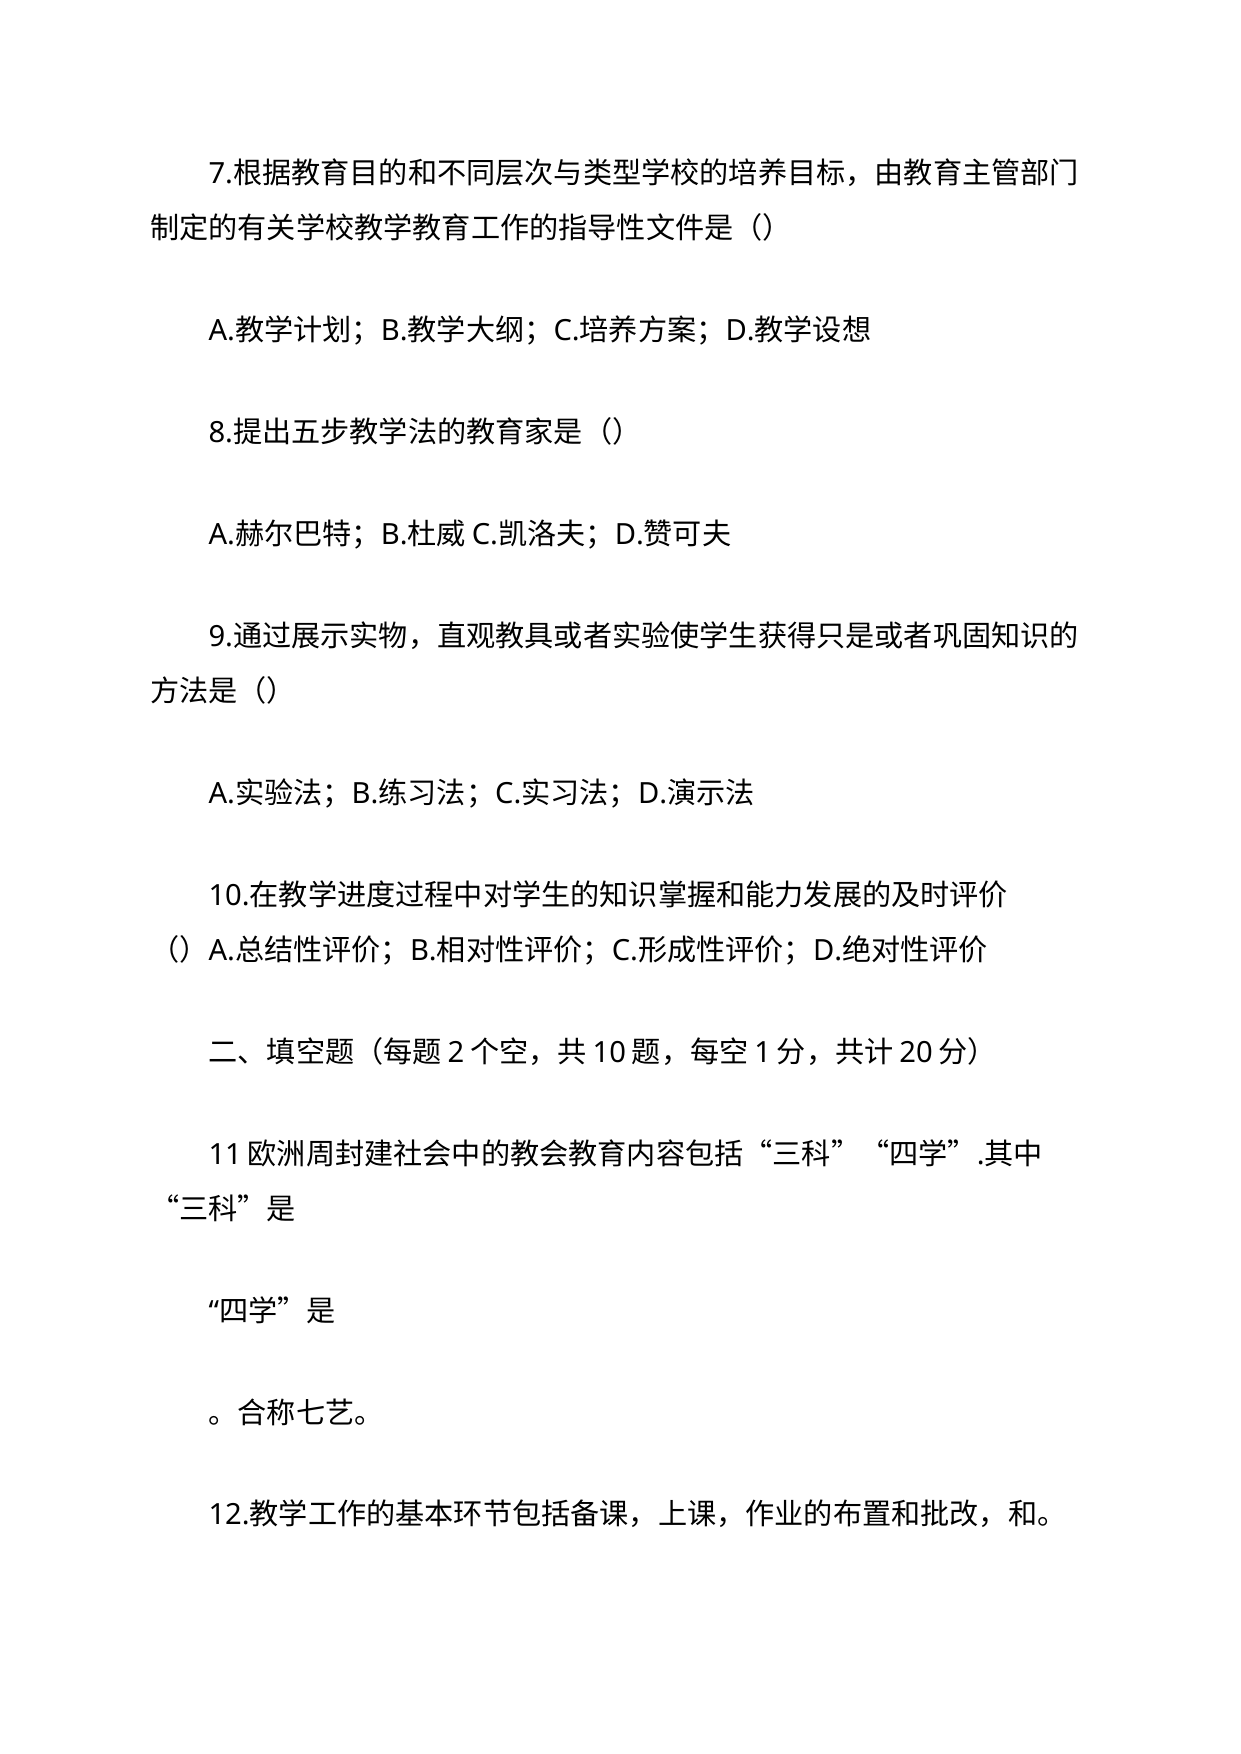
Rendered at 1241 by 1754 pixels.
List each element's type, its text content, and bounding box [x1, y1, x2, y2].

text A.实验法；B.练习法；C.实习法；D.演示法 [150, 769, 1090, 812]
text 。合称七艺。 [150, 1389, 1090, 1431]
text 8.提出五步教学法的教育家是（） [150, 409, 1090, 451]
text “四学”是 [150, 1287, 1090, 1329]
text 10.在教学进度过程中对学生的知识掌握和能力发展的及时评价（）A.总结性评价；B.相对性评价；C.形成性评价；D.绝对性评价 [150, 871, 1090, 969]
text 7.根据教育目的和不同层次与类型学校的培养目标，由教育主管部门 制定的有关学校教学教育工作的指导性文件是（） [150, 150, 1090, 247]
text 二、填空题（每题2个空，共10题，每空1分，共计20分） [150, 1028, 1090, 1071]
text A.教学计划；B.教学大纲；C.培养方案；D.教学设想 [150, 307, 1090, 349]
text A.赫尔巴特；B.杜威C.凯洛夫；D.赞可夫 [150, 511, 1090, 553]
text 11欧洲周封建社会中的教会教育内容包括“三科”“四学”.其中“三科”是 [150, 1130, 1090, 1228]
text 9.通过展示实物，直观教具或者实验使学生获得只是或者巩固知识的方法是（） [150, 613, 1090, 710]
text 12.教学工作的基本环节包括备课，上课，作业的布置和批改，和。 [150, 1491, 1090, 1533]
